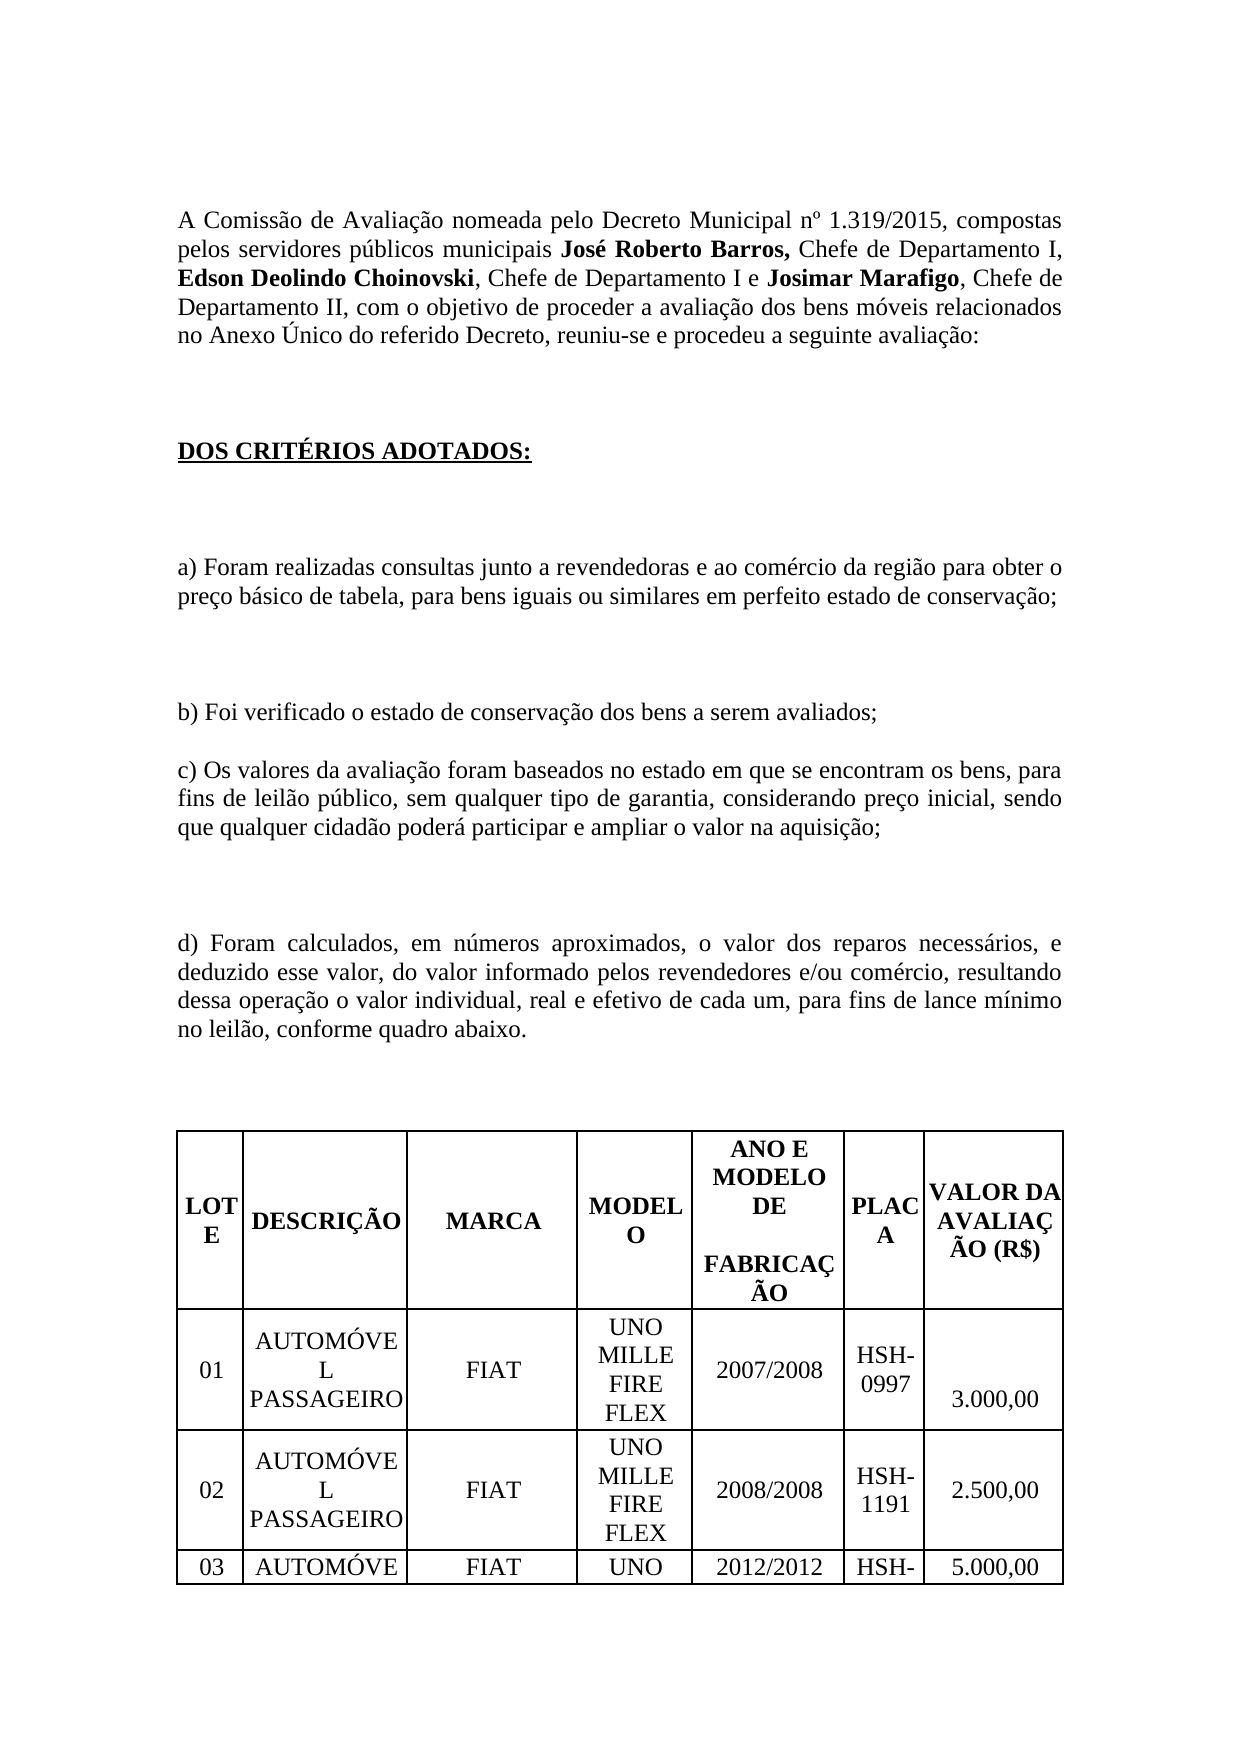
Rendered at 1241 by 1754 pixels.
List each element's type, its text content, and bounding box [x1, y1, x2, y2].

table_cell AUTOMÓVEL PASSAGEIRO [244, 1431, 406, 1549]
table_header LOTE [178, 1132, 242, 1308]
table_cell 2.500,00 [925, 1431, 1062, 1549]
table_cell FIAT [408, 1431, 576, 1549]
table_cell HSH-5412 [845, 1551, 923, 1583]
text A Comissão de Avaliação nomeada pelo Decreto Municipal nº 1.319/2015, compostas pelos servidores públicos municipais José Roberto Barros, Chefe de Departamento I, Edson Deolindo Choinovski, Chefe de Departamento I e Josimar Marafigo, Chefe de Departamento II, com o objetivo de proceder a avaliação dos bens móveis relacionados no Anexo Único do referido Decreto, reuniu-se e procedeu a seguinte avaliação: [177, 206, 1063, 349]
table_cell 03 [178, 1551, 242, 1583]
text d) Foram calculados, em números aproximados, o valor dos reparos necessários, e deduzido esse valor, do valor informado pelos revendedores e/ou comércio, resultando dessa operação o valor individual, real e efetivo de cada um, para fins de lance mínimo no leilão, conforme quadro abaixo. [177, 928, 1063, 1043]
table_header VALOR DA AVALIAÇÃO (R$) [925, 1132, 1062, 1308]
table_cell AUTOMÓVEL PASSAGEIRO [244, 1310, 406, 1428]
table_cell 3.000,00 [925, 1310, 1062, 1428]
table_cell 2012/2012 [693, 1551, 843, 1583]
table_header DESCRIÇÃO [244, 1132, 406, 1308]
text DOS CRITÉRIOS ADOTADOS: [177, 436, 1063, 465]
table_cell FIAT [408, 1551, 576, 1583]
table_cell UNO MILLE FIRE FLEX [578, 1431, 691, 1549]
table_cell HSH-1191 [845, 1431, 923, 1549]
table_cell 02 [178, 1431, 242, 1549]
table_cell 2007/2008 [693, 1310, 843, 1428]
text a) Foram realizadas consultas junto a revendedoras e ao comércio da região para obter o preço básico de tabela, para bens iguais ou similares em perfeito estado de conservação; [177, 552, 1063, 610]
table_header MODELO [578, 1132, 691, 1308]
table_cell HSH-0997 [845, 1310, 923, 1428]
table_header MARCA [408, 1132, 576, 1308]
table_header PLACA [845, 1132, 923, 1308]
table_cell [578, 1551, 691, 1583]
text b) Foi verificado o estado de conservação dos bens a serem avaliados; [177, 697, 1063, 726]
table_cell FIAT [408, 1310, 576, 1428]
table_header ANO E MODELO DE FABRICAÇÃO [693, 1132, 843, 1308]
table_cell 5.000,00 [925, 1551, 1062, 1583]
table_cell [244, 1551, 406, 1583]
table_cell 2008/2008 [693, 1431, 843, 1549]
text c) Os valores da avaliação foram baseados no estado em que se encontram os bens, para fins de leilão público, sem qualquer tipo de garantia, considerando preço inicial, sendo que qualquer cidadão poderá participar e ampliar o valor na aquisição; [177, 755, 1063, 841]
table_cell UNO MILLE FIRE FLEX [578, 1310, 691, 1428]
table_cell 01 [178, 1310, 242, 1428]
